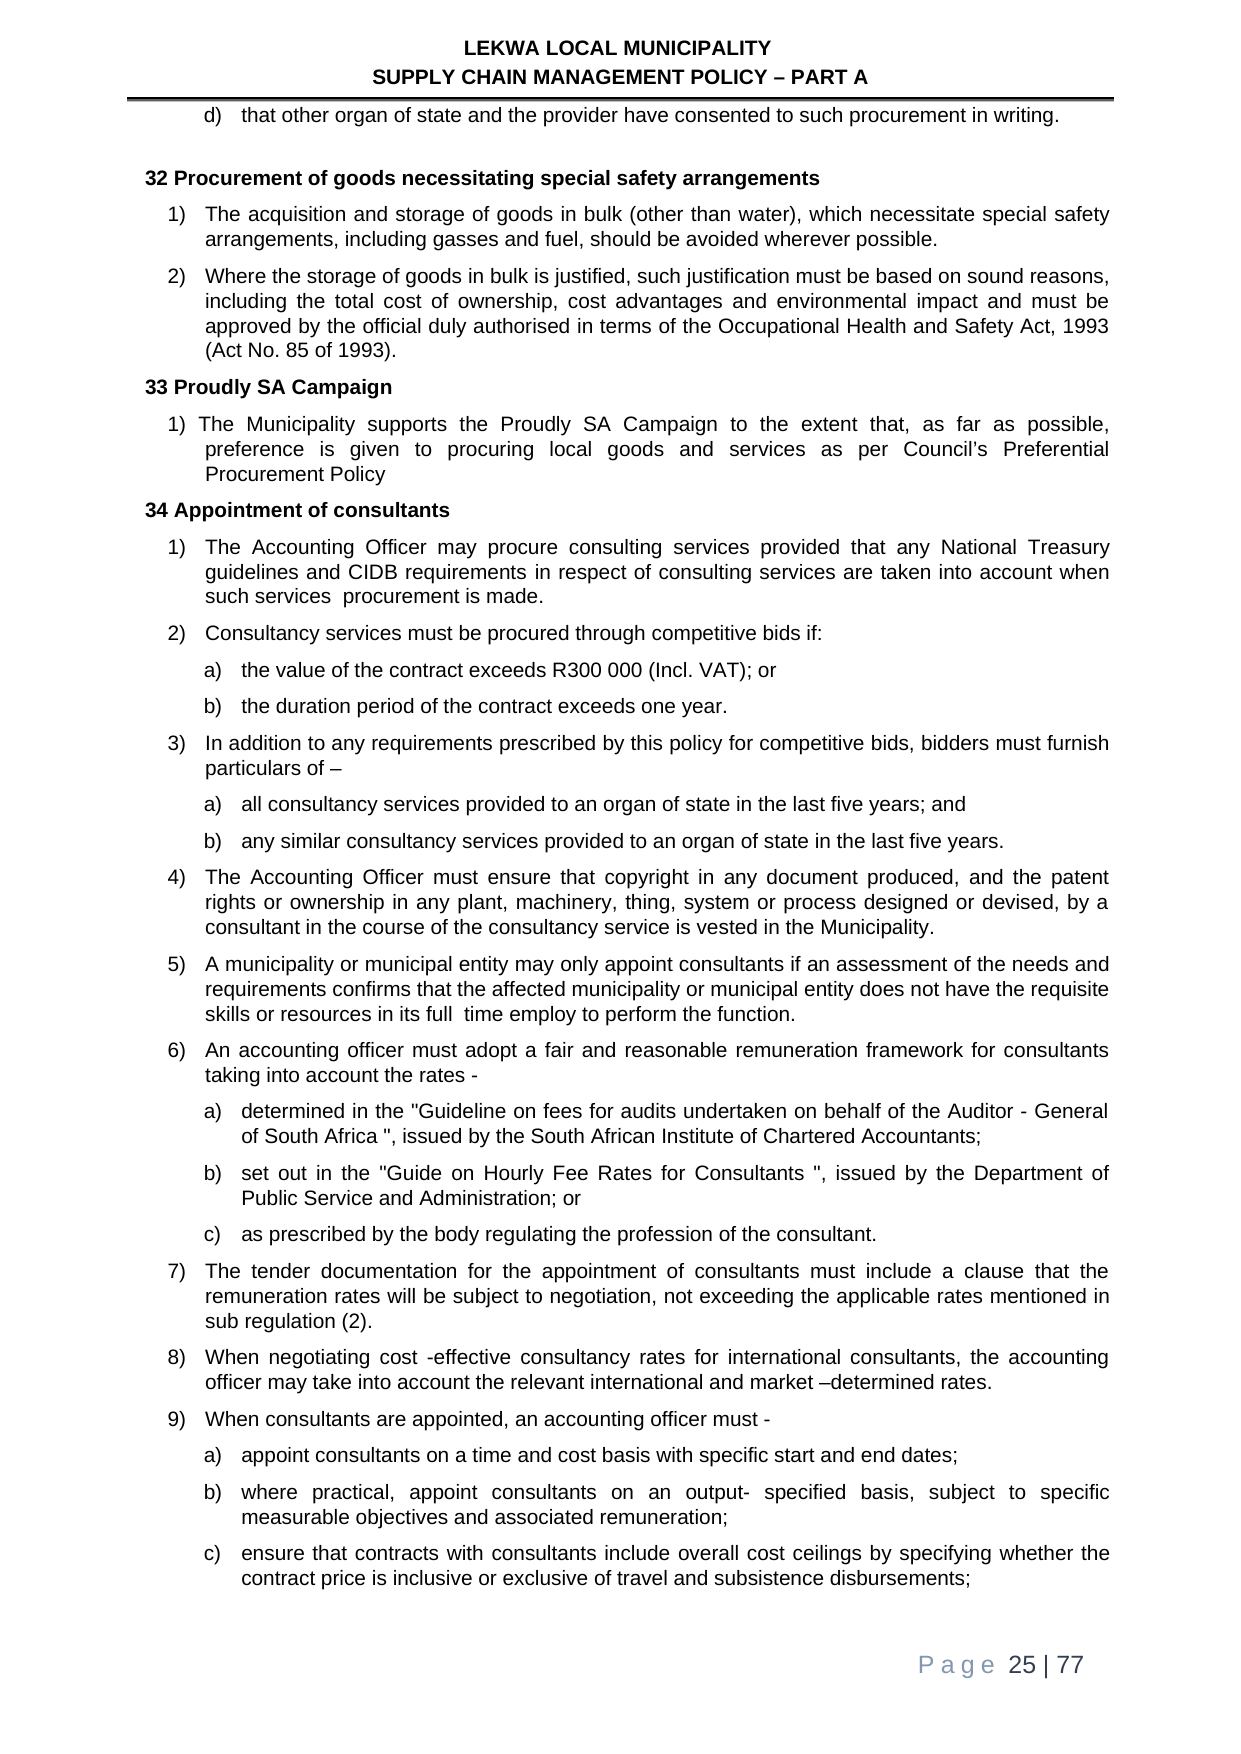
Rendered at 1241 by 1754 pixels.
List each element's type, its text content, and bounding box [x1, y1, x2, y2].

list appoint consultants on a time and cost basis with specific start and end dates; [203, 1443, 1111, 1467]
list the duration period of the contract exceeds one year. [203, 694, 1111, 718]
list The acquisition and storage of goods in bulk (other than water), which necessitate special safety arrangements, including gasses and fuel, should be avoided wherever possible. [167, 202, 1111, 251]
list When negotiating cost -effective consultancy rates for international consultants, the accounting officer may take into account the relevant international and market –determined rates. [167, 1345, 1111, 1394]
list set out in the "Guide on Hourly Fee Rates for Consultants ", issued by the Department of Public Service and Administration; or [203, 1161, 1111, 1210]
list the value of the contract exceeds R300 000 (Incl. VAT); or [203, 657, 1111, 681]
subtitle 32 Procurement of goods necessitating special safety arrangements [145, 166, 1111, 189]
list In addition to any requirements prescribed by this policy for competitive bids, bidders must furnish particulars of – [167, 731, 1111, 779]
list that other organ of state and the provider have consented to such procurement in writing. [203, 91, 1111, 127]
list The Accounting Officer must ensure that copyright in any document produced, and the patent rights or ownership in any plant, machinery, thing, system or process designed or devised, by a consultant in the course of the consultancy service is vested in the Municipality. [167, 865, 1111, 939]
list any similar consultancy services provided to an organ of state in the last five years. [203, 829, 1111, 853]
list all consultancy services provided to an organ of state in the last five years; and [203, 792, 1111, 816]
list Consultancy services must be procured through competitive bids if: [167, 621, 1111, 645]
list The Accounting Officer may procure consulting services provided that any National Treasury guidelines and CIDB requirements in respect of consulting services are taken into account when such services procurement is made. [167, 534, 1111, 608]
list where practical, appoint consultants on an output- specified basis, subject to specific measurable objectives and associated remuneration; [203, 1480, 1111, 1529]
list as prescribed by the body regulating the profession of the consultant. [203, 1222, 1111, 1246]
subtitle 33 Proudly SA Campaign [145, 375, 1111, 399]
text 1) The Municipality supports the Proudly SA Campaign to the extent that, as far as possible, preference is given to procuring local goods and services as per Council’s Preferential Procurement Policy [167, 412, 1111, 485]
list The tender documentation for the appointment of consultants must include a clause that the remuneration rates will be subject to negotiation, not exceeding the applicable rates mentioned in sub regulation (2). [167, 1259, 1111, 1333]
list A municipality or municipal entity may only appoint consultants if an assessment of the needs and requirements confirms that the affected municipality or municipal entity does not have the requisite skills or resources in its full time employ to perform the function. [167, 952, 1111, 1025]
list An accounting officer must adopt a fair and reasonable remuneration framework for consultants taking into account the rates - [167, 1038, 1111, 1087]
list determined in the "Guideline on fees for audits undertaken on behalf of the Auditor - General of South Africa ", issued by the South African Institute of Chartered Accountants; [203, 1099, 1111, 1148]
list Where the storage of goods in bulk is justified, such justification must be based on sound reasons, including the total cost of ownership, cost advantages and environmental impact and must be approved by the official duly authorised in terms of the Occupational Health and Safety Act, 1993 (Act No. 85 of 1993). [167, 264, 1111, 362]
list When consultants are appointed, an accounting officer must - [167, 1407, 1111, 1431]
subtitle 34 Appointment of consultants [145, 498, 1111, 522]
list ensure that contracts with consultants include overall cost ceilings by specifying whether the contract price is inclusive or exclusive of travel and subsistence disbursements; [203, 1541, 1111, 1590]
